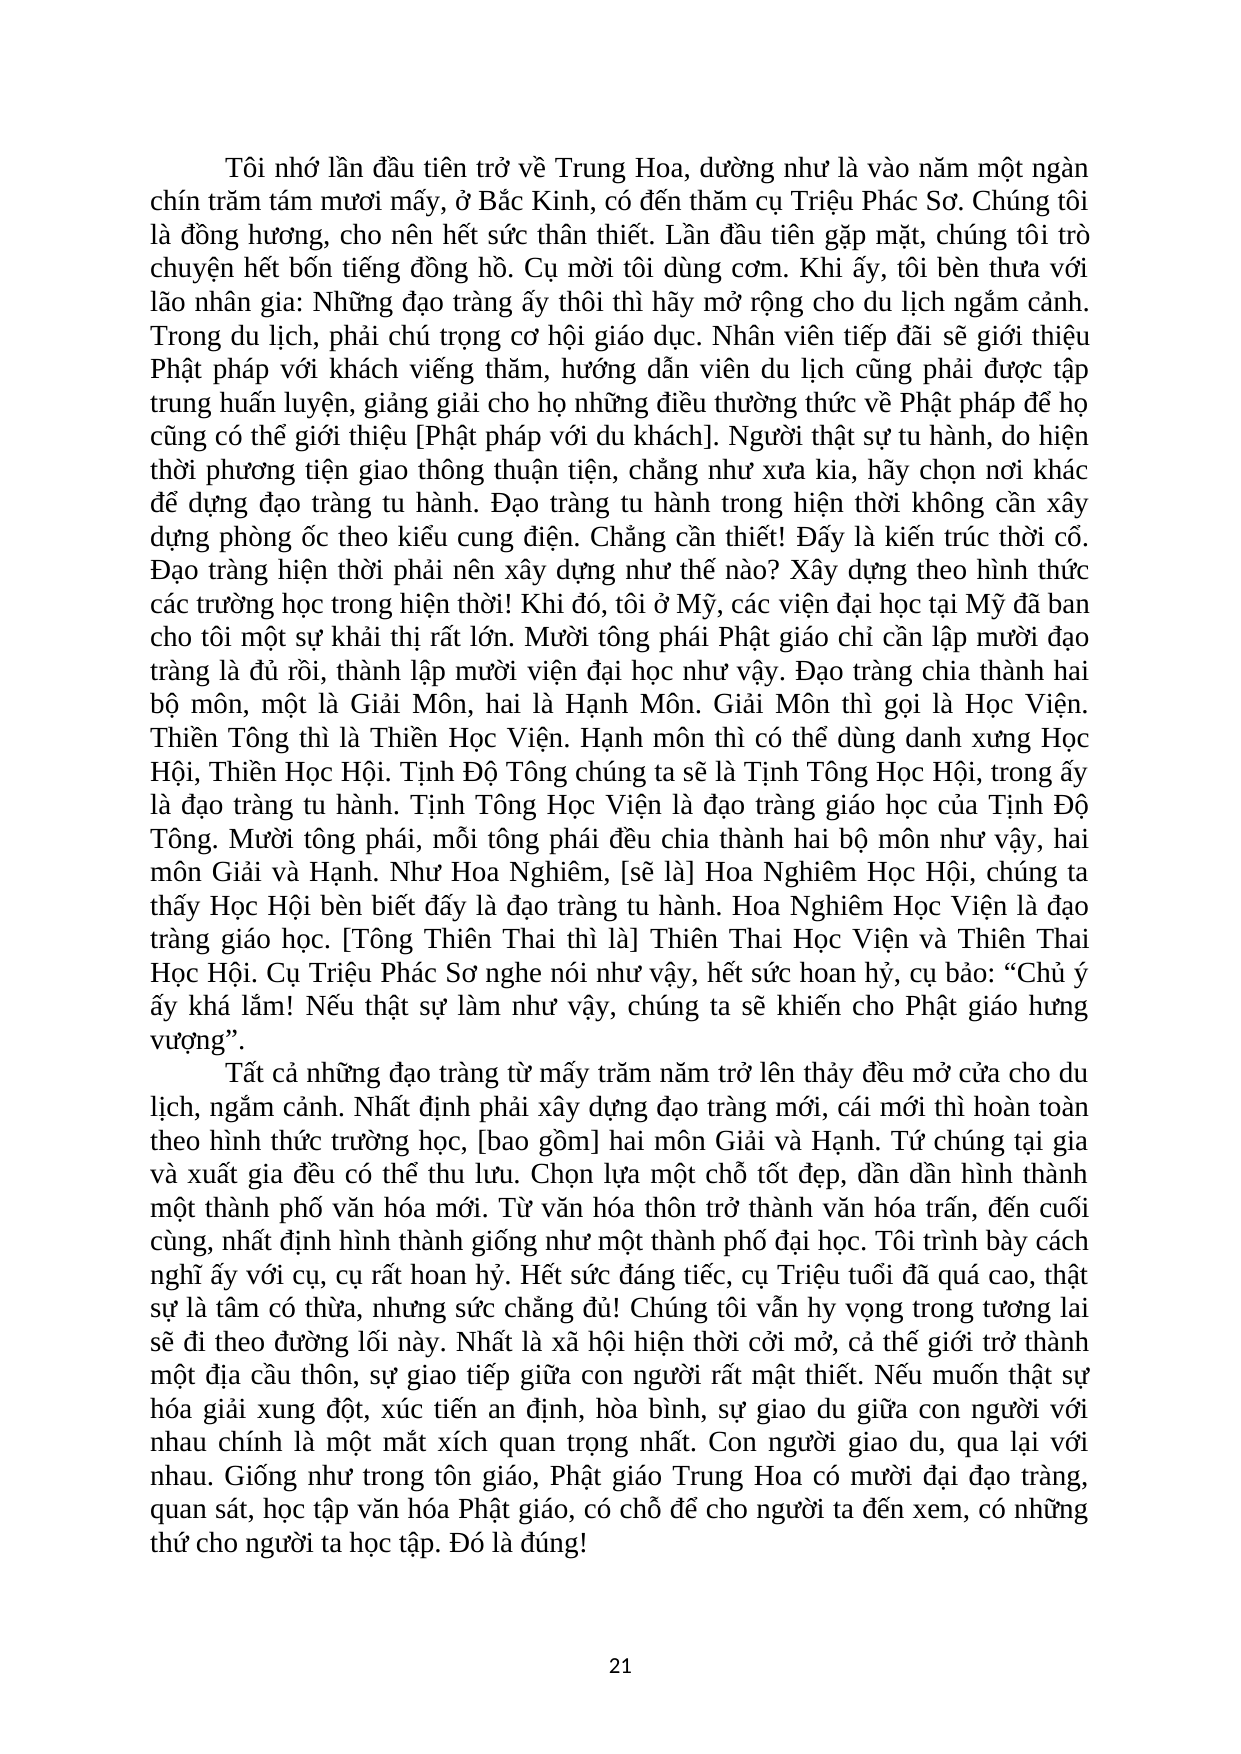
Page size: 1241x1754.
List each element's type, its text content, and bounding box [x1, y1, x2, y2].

text Tôi nhớ lần đầu tiên trở về Trung Hoa, dường như là vào năm một ngàn chín trăm tám mươi mấy, ở Bắc Kinh, có đến thăm cụ Triệu Phác Sơ. Chúng tôi là đồng hương, cho nên hết sức thân thiết. Lần đầu tiên gặp mặt, chúng tôi trò chuyện hết bốn tiếng đồng hồ. Cụ mời tôi dùng cơm. Khi ấy, tôi bèn thưa với lão nhân gia: Những đạo tràng ấy thôi thì hãy mở rộng cho du lịch ngắm cảnh. Trong du lịch, phải chú trọng cơ hội giáo dục. Nhân viên tiếp đãi sẽ giới thiệu Phật pháp với khách viếng thăm, hướng dẫn viên du lịch cũng phải được tập trung huấn luyện, giảng giải cho họ những điều thường thức về Phật pháp để họ cũng có thể giới thiệu [Phật pháp với du khách]. Người thật sự tu hành, do hiện thời phương tiện giao thông thuận tiện, chẳng như xưa kia, hãy chọn nơi khác để dựng đạo tràng tu hành. Đạo tràng tu hành trong hiện thời không cần xây dựng phòng ốc theo kiểu cung điện. Chẳng cần thiết! Đấy là kiến trúc thời cổ. Đạo tràng hiện thời phải nên xây dựng như thế nào? Xây dựng theo hình thức các trường học trong hiện thời! Khi đó, tôi ở Mỹ, các viện đại học tại Mỹ đã ban cho tôi một sự khải thị rất lớn. Mười tông phái Phật giáo chỉ cần lập mười đạo tràng là đủ rồi, thành lập mười viện đại học như vậy. Đạo tràng chia thành hai bộ môn, một là Giải Môn, hai là Hạnh Môn. Giải Môn thì gọi là Học Viện. Thiền Tông thì là Thiền Học Viện. Hạnh môn thì có thể dùng danh xưng Học Hội, Thiền Học Hội. Tịnh Độ Tông chúng ta sẽ là Tịnh Tông Học Hội, trong ấy là đạo tràng tu hành. Tịnh Tông Học Viện là đạo tràng giáo học của Tịnh Độ Tông. Mười tông phái, mỗi tông phái đều chia thành hai bộ môn như vậy, hai môn Giải và Hạnh. Như Hoa Nghiêm, [sẽ là] Hoa Nghiêm Học Hội, chúng ta thấy Học Hội bèn biết đấy là đạo tràng tu hành. Hoa Nghiêm Học Viện là đạo tràng giáo học. [Tông Thiên Thai thì là] Thiên Thai Học Viện và Thiên Thai Học Hội. Cụ Triệu Phác Sơ nghe nói như vậy, hết sức hoan hỷ, cụ bảo: “Chủ ý ấy khá lắm! Nếu thật sự làm như vậy, chúng ta sẽ khiến cho Phật giáo hưng vượng”. [150, 150, 1090, 1056]
text Tất cả những đạo tràng từ mấy trăm năm trở lên thảy đều mở cửa cho du lịch, ngắm cảnh. Nhất định phải xây dựng đạo tràng mới, cái mới thì hoàn toàn theo hình thức trường học, [bao gồm] hai môn Giải và Hạnh. Tứ chúng tại gia và xuất gia đều có thể thu lưu. Chọn lựa một chỗ tốt đẹp, dần dần hình thành một thành phố văn hóa mới. Từ văn hóa thôn trở thành văn hóa trấn, đến cuối cùng, nhất định hình thành giống như một thành phố đại học. Tôi trình bày cách nghĩ ấy với cụ, cụ rất hoan hỷ. Hết sức đáng tiếc, cụ Triệu tuổi đã quá cao, thật sự là tâm có thừa, nhưng sức chẳng đủ! Chúng tôi vẫn hy vọng trong tương lai sẽ đi theo đường lối này. Nhất là xã hội hiện thời cởi mở, cả thế giới trở thành một địa cầu thôn, sự giao tiếp giữa con người rất mật thiết. Nếu muốn thật sự hóa giải xung đột, xúc tiến an định, hòa bình, sự giao du giữa con người với nhau chính là một mắt xích quan trọng nhất. Con người giao du, qua lại với nhau. Giống như trong tôn giáo, Phật giáo Trung Hoa có mười đại đạo tràng, quan sát, học tập văn hóa Phật giáo, có chỗ để cho người ta đến xem, có những thứ cho người ta học tập. Đó là đúng! [150, 1056, 1090, 1559]
